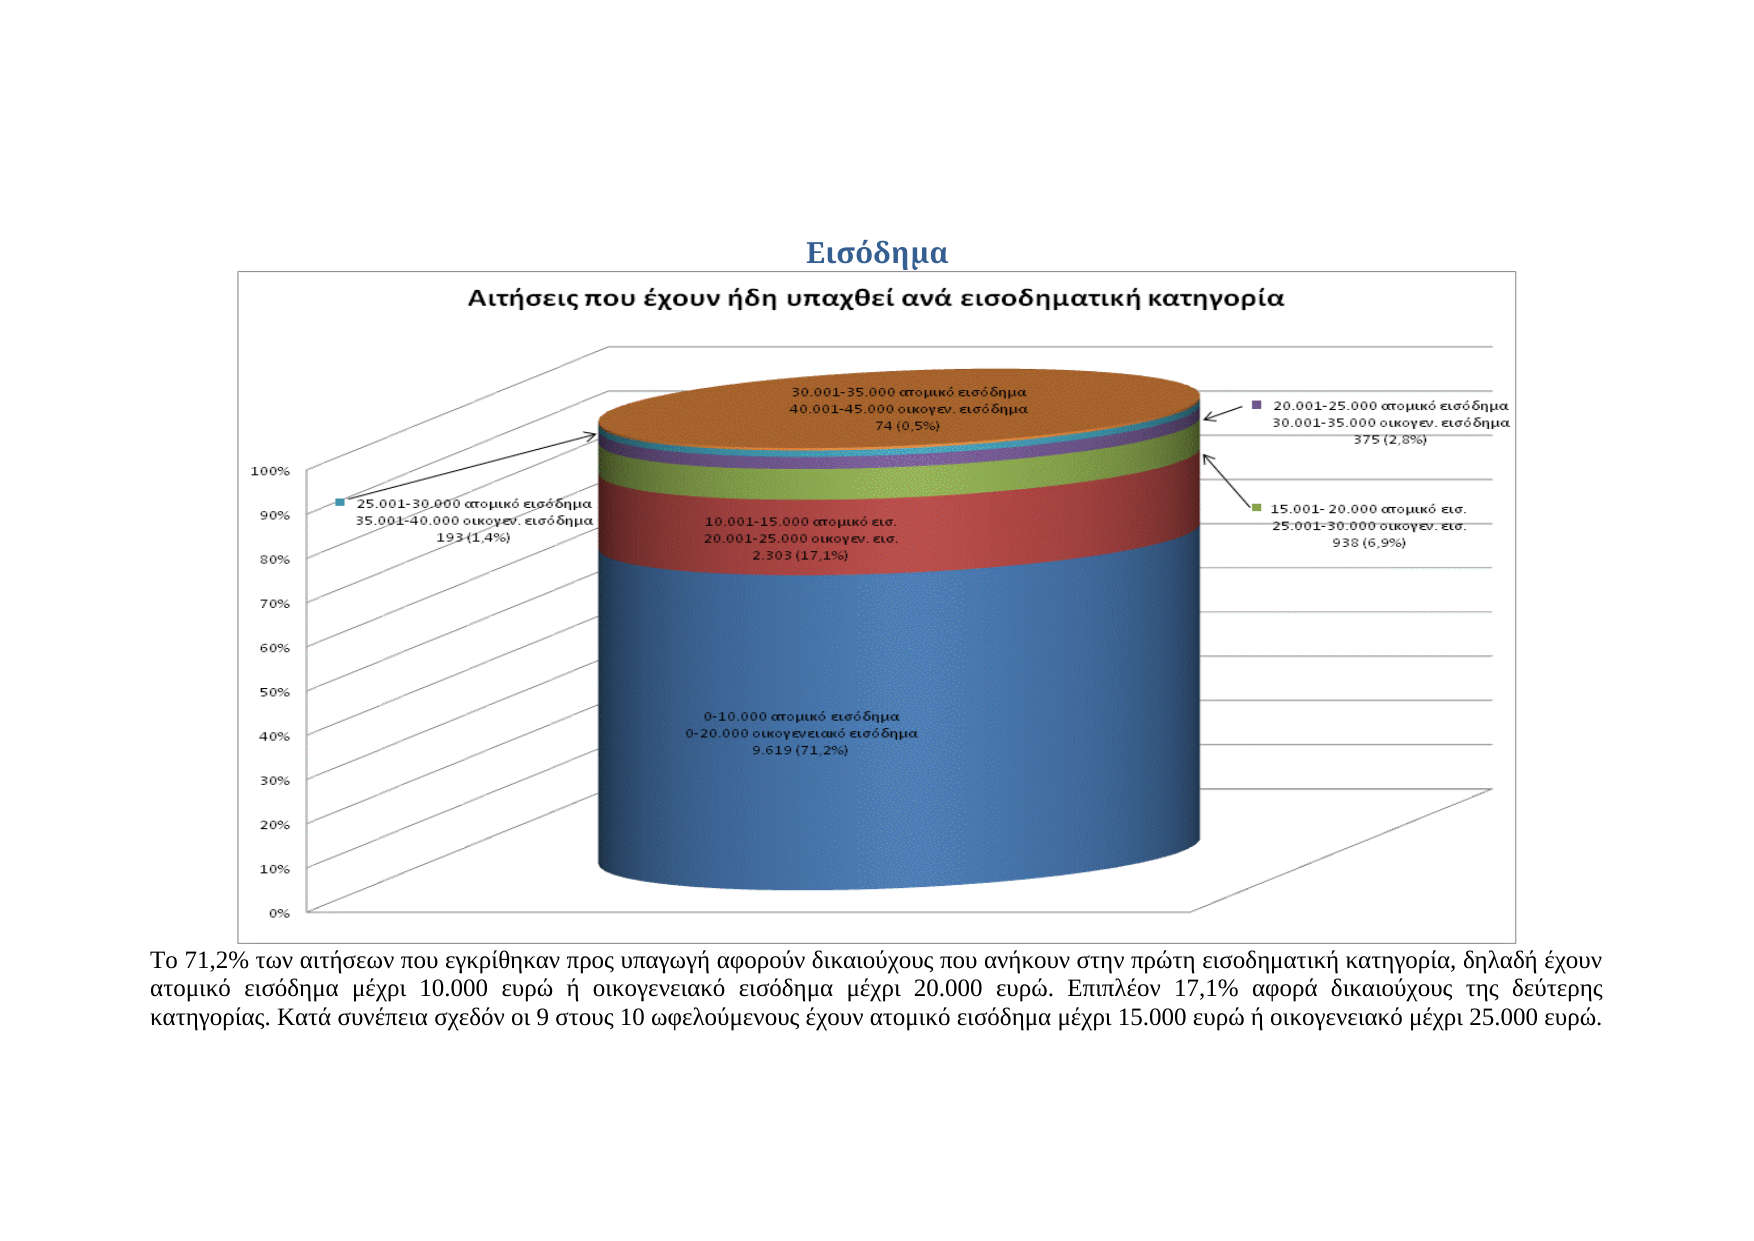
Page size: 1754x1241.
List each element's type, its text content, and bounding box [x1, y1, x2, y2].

subtitle Εισόδημα [150, 237, 1604, 271]
picture [236, 271, 1518, 945]
text Το 71,2% των αιτήσεων που εγκρίθηκαν προς υπαγωγή αφορούν δικαιούχους που ανήκουν στην πρώτη εισοδηματική κατηγορία, δηλαδή έχουν ατομικό εισόδημα μέχρι 10.000 ευρώ ή οικογενειακό εισόδημα μέχρι 20.000 ευρώ. Επιπλέον 17,1% αφορά δικαιούχους της δεύτερης κατηγορίας. Κατά συνέπεια σχεδόν οι 9 στους 10 ωφελούμενους έχουν ατομικό εισόδημα μέχρι 15.000 ευρώ ή οικογενειακό μέχρι 25.000 ευρώ. [150, 945, 1604, 1031]
